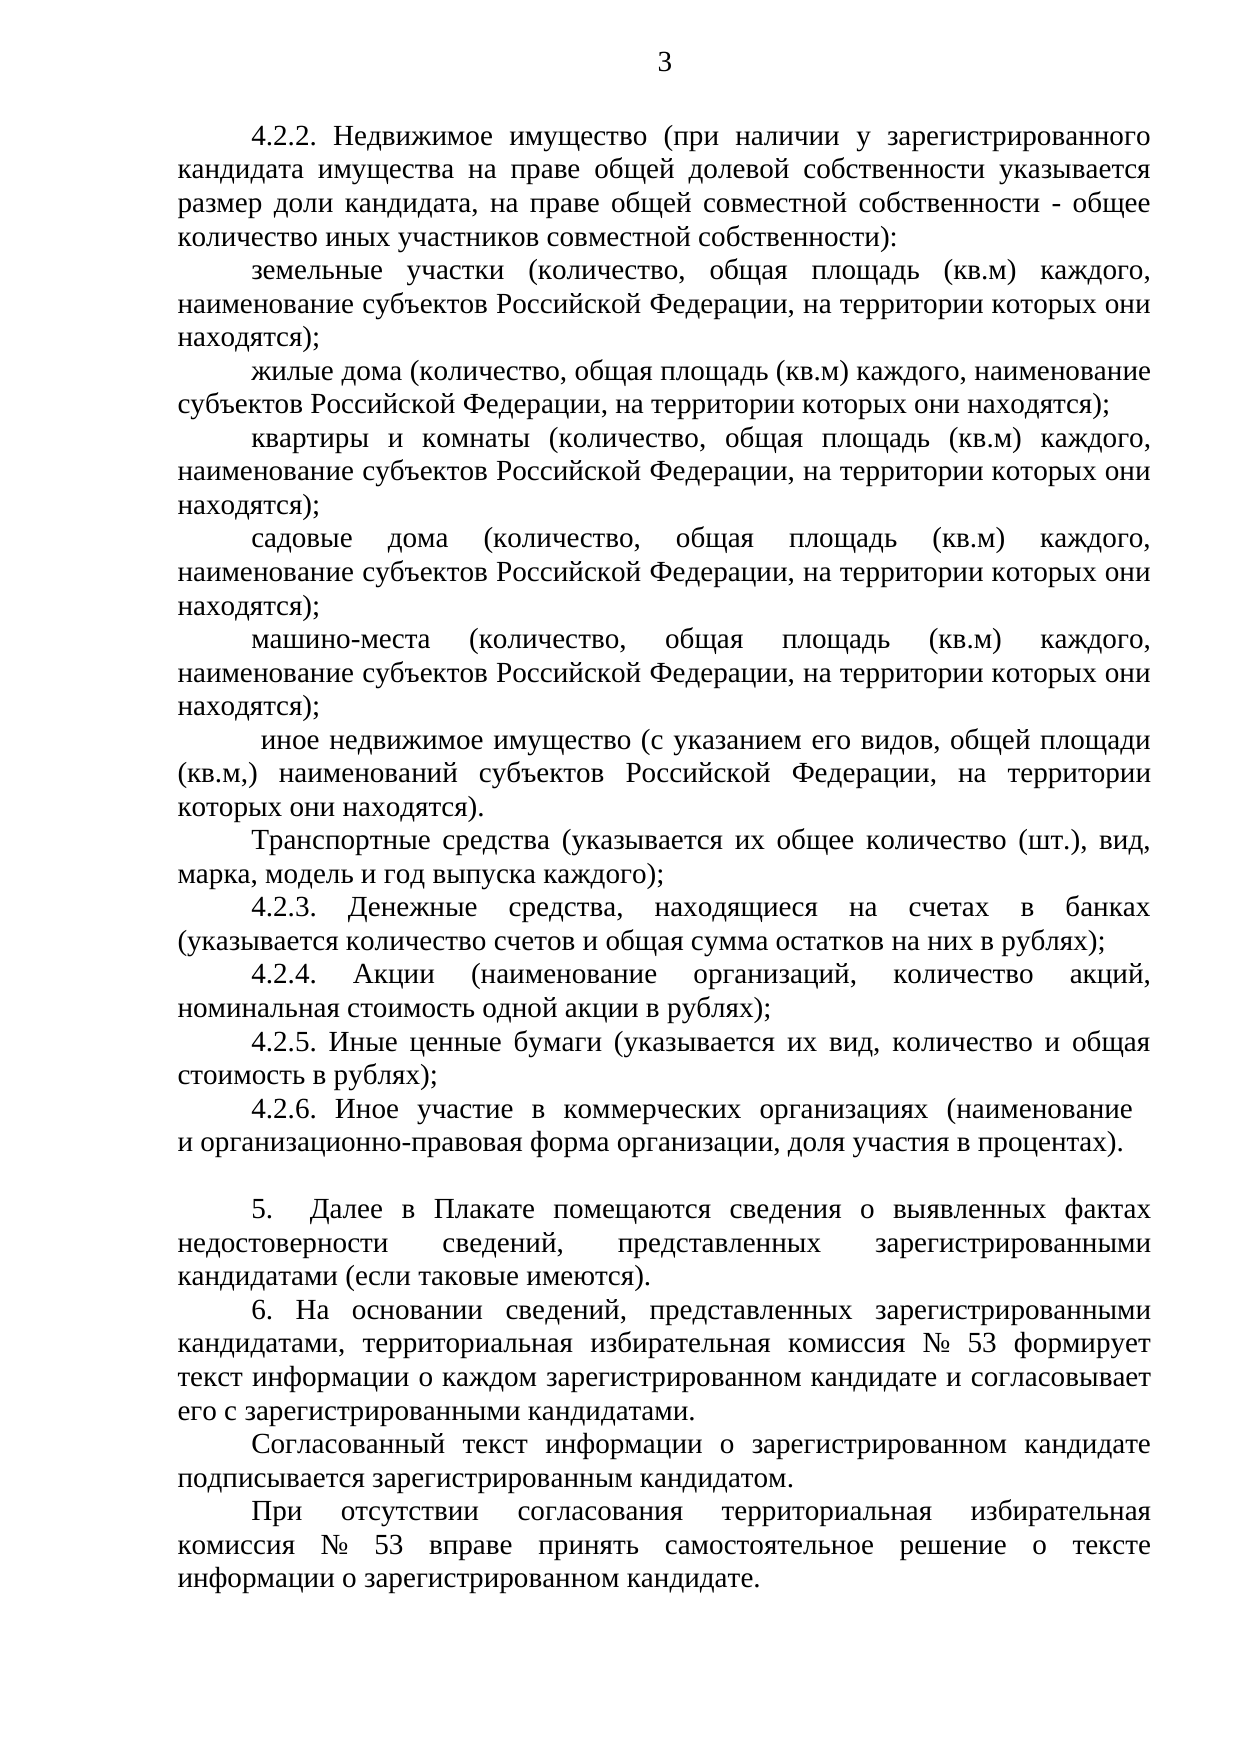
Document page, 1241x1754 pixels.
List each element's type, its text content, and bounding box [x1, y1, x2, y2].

text При отсутствии согласования территориальная избирательная комиссия № 53 вправе принять самостоятельное решение о тексте информации о зарегистрированном кандидате. [177, 1493, 1152, 1594]
text 4.2.5. Иные ценные бумаги (указывается их вид, количество и общая стоимость в рублях); [177, 1024, 1152, 1091]
text садовые дома (количество, общая площадь (кв.м) каждого, наименование субъектов Российской Федерации, на территории которых они находятся); [177, 521, 1152, 621]
text 4.2.6. Иное участие в коммерческих организациях (наименование и организационно-правовая форма организации, доля участия в процентах). [177, 1091, 1152, 1158]
text 5. Далее в Плакате помещаются сведения о выявленных фактах недостоверности сведений, представленных зарегистрированными кандидатами (если таковые имеются). [177, 1191, 1152, 1292]
text жилые дома (количество, общая площадь (кв.м) каждого, наименование субъектов Российской Федерации, на территории которых они находятся); [177, 353, 1152, 420]
text машино-места (количество, общая площадь (кв.м) каждого, наименование субъектов Российской Федерации, на территории которых они находятся); [177, 621, 1152, 722]
text квартиры и комнаты (количество, общая площадь (кв.м) каждого, наименование субъектов Российской Федерации, на территории которых они находятся); [177, 420, 1152, 521]
text иное недвижимое имущество (с указанием его видов, общей площади (кв.м,) наименований субъектов Российской Федерации, на территории которых они находятся). [177, 722, 1152, 822]
text 4.2.4. Акции (наименование организаций, количество акций, номинальная стоимость одной акции в рублях); [177, 957, 1152, 1024]
text Согласованный текст информации о зарегистрированном кандидате подписывается зарегистрированным кандидатом. [177, 1426, 1152, 1493]
text 6. На основании сведений, представленных зарегистрированными кандидатами, территориальная избирательная комиссия № 53 формирует текст информации о каждом зарегистрированном кандидате и согласовывает его с зарегистрированными кандидатами. [177, 1292, 1152, 1426]
text 4.2.3. Денежные средства, находящиеся на счетах в банках (указывается количество счетов и общая сумма остатков на них в рублях); [177, 889, 1152, 957]
text 4.2.2. Недвижимое имущество (при наличии у зарегистрированного кандидата имущества на праве общей долевой собственности указывается размер доли кандидата, на праве общей совместной собственности - общее количество иных участников совместной собственности): [177, 118, 1152, 252]
text земельные участки (количество, общая площадь (кв.м) каждого, наименование субъектов Российской Федерации, на территории которых они находятся); [177, 252, 1152, 353]
text Транспортные средства (указывается их общее количество (шт.), вид, марка, модель и год выпуска каждого); [177, 822, 1152, 889]
